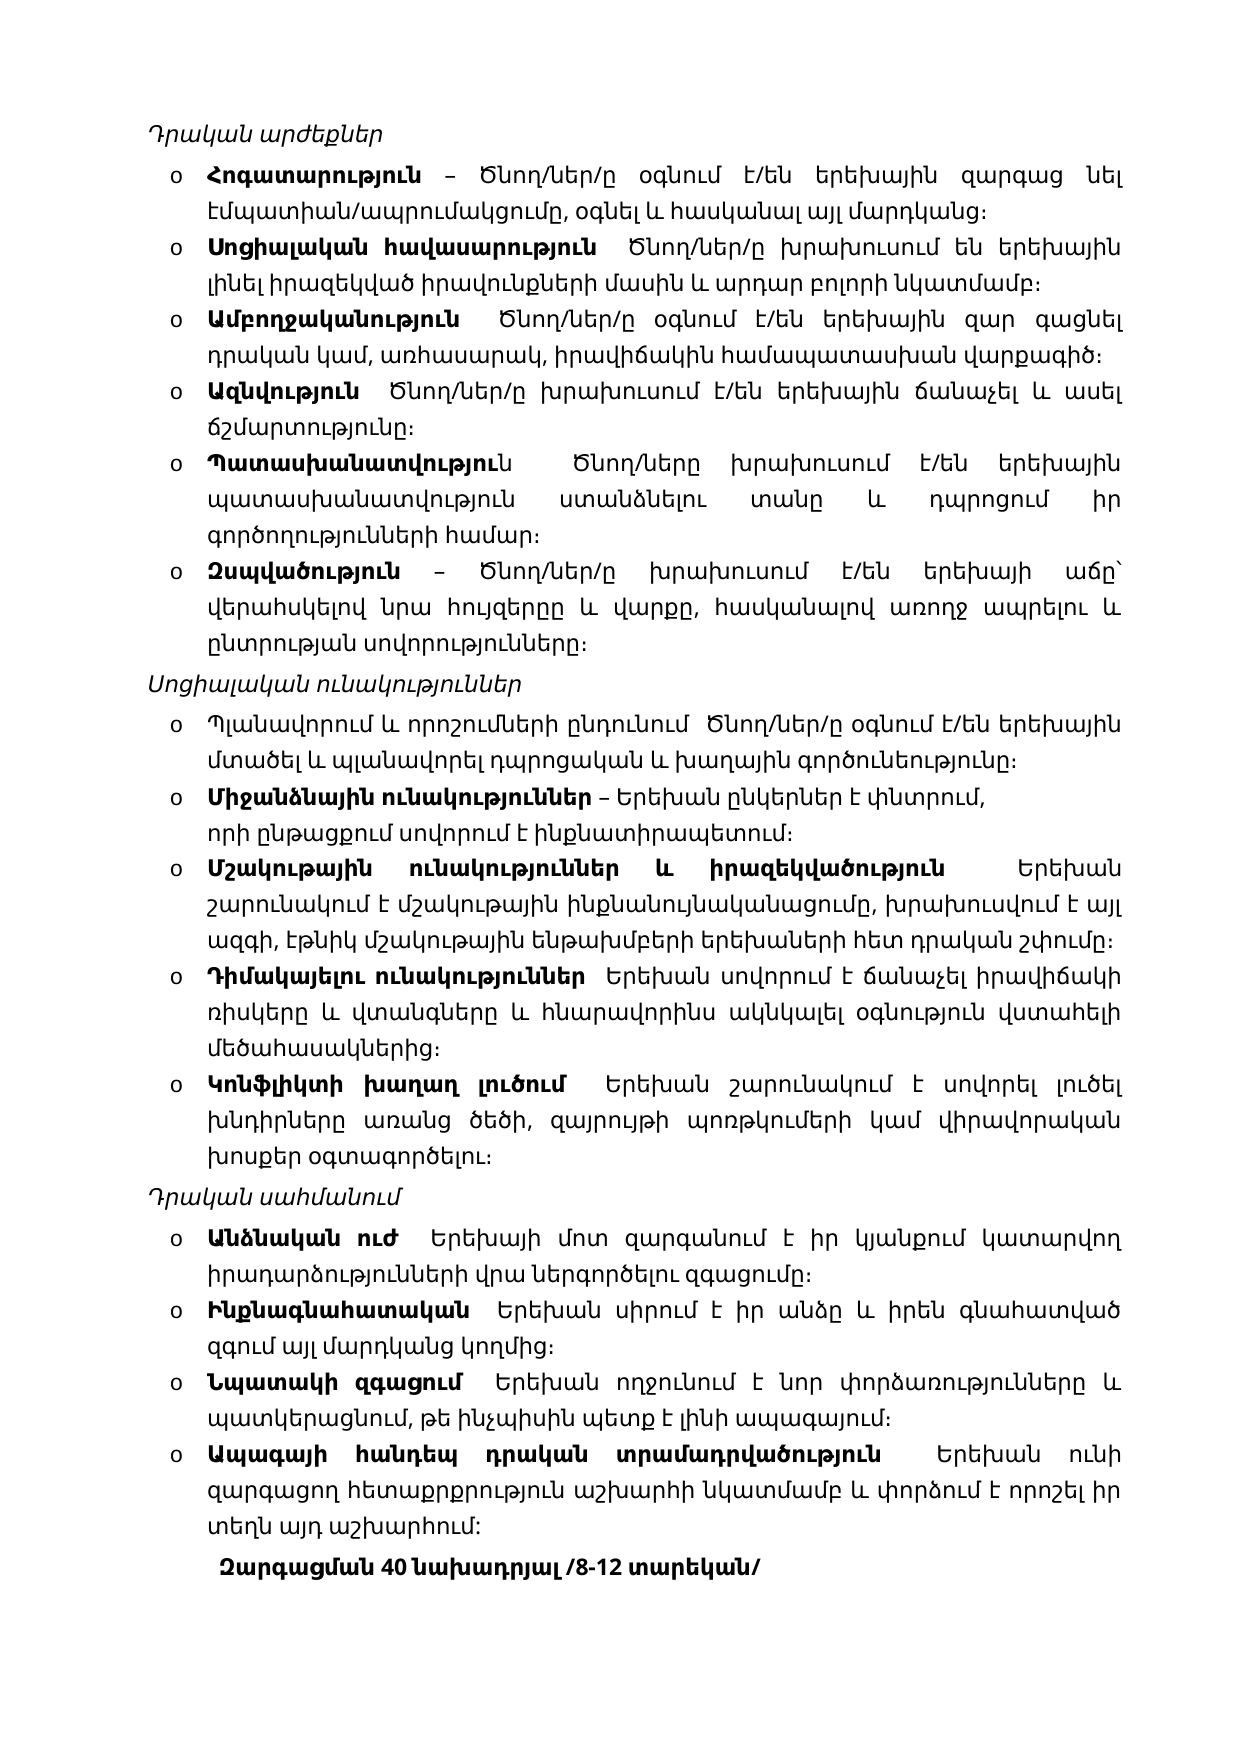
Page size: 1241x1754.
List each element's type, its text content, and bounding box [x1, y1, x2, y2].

list Հոգատարություն – Ծնող/ներ/ը օգնում է/են երեխային զարգաց­ նել էմպատիան/ապրումակցումը, օգնել և հասկանալ այլ մարդկանց։ [169, 159, 1122, 226]
list որի ընթացքում սովորում է ինքնատիրապետում։ [207, 816, 1122, 848]
text Զարգացման 40 նախադրյալ /8-12 տարեկան/ [218, 1551, 1122, 1582]
list Սոցիալական հավասարություն ­ Ծնող/ներ/ը խրախուսում են երեխային լինել իրազեկված իրավունքների մասին և արդար բոլորի նկատմամբ։ [169, 231, 1122, 298]
list Ինքնագնահատական ­ Երեխան սիրում է իր անձը և իրեն գնահատված զգում այլ մարդկանց կողմից։ [169, 1294, 1122, 1361]
list Զսպվածություն – Ծնող/ներ/ը խրախուսում է/են երեխայի աճը՝ վերահսկելով նրա հույզերըը և վարքը, հասկանալով առողջ ապրելու և ընտրության սովորությունները։ [169, 555, 1122, 658]
list Ապագայի հանդեպ դրական տրամադրվածություն ­ Երեխան ունի զարգացող հետաքրքրություն աշխարհի նկատմամբ և փորձում է որոշել իր տեղն այդ աշխարհում: [169, 1438, 1122, 1541]
text Դրական սահմանում [148, 1181, 1122, 1212]
list Միջանձնային ունակություններ – Երեխան ընկերներ է փնտրում, [169, 780, 1122, 812]
list Պլանավորում և որոշումների ընդունում ­ Ծնող/ներ/ը օգնում է/են երեխային մտածել և պլանավորել դպրոցական և խաղային գործունեությունը։ [169, 708, 1122, 776]
list Ամբողջականություն ­ Ծնող/ներ/ը օգնում է/են երեխային զար­ գացնել դրական կամ, առհասարակ, իրավիճակին համապատասխան վարքագիծ։ [169, 303, 1122, 370]
list Անձնական ուժ ­ Երեխայի մոտ զարգանում է իր կյանքում կատարվող իրադարձությունների վրա ներգործելու զգացումը։ [169, 1222, 1122, 1289]
list Պատասխանատվություն ­ Ծնող/ները խրախուսում է/են երեխային պատասխանատվություն ստանձնելու տանը և դպրոցում իր գործողությունների համար։ [169, 447, 1122, 550]
list Ազնվություն ­ Ծնող/ներ/ը խրախուսում է/են երեխային ճանաչել և ասել ճշմարտությունը։ [169, 375, 1122, 442]
list Կոնֆլիկտի խաղաղ լուծում ­ Երեխան շարունակում է սովորել լուծել խնդիրները առանց ծեծի, զայրույթի պոռթկումերի կամ վիրավորական խոսքեր օգտագործելու։ [169, 1068, 1122, 1171]
list Դիմակայելու ունակություններ ­ Երեխան սովորում է ճանաչել իրավիճակի ռիսկերը և վտանգները և հնարավորինս ակնկալել օգնություն վստահելի մեծահասակներից։ [169, 960, 1122, 1063]
list Նպատակի զգացում ­ Երեխան ողջունում է նոր փորձառությունները և պատկերացնում, թե ինչպիսին պետք է լինի ապագայում։ [169, 1366, 1122, 1433]
text Սոցիալական ունակություններ [148, 668, 1122, 699]
text Դրական արժեքներ [148, 118, 1122, 149]
list Մշակութային ունակություններ և իրազեկվածություն ­ Երեխան շարունակում է մշակութային ինքնանույնականացումը, խրախուսվում է այլ ազգի, էթնիկ մշակութային ենթախմբերի երեխաների հետ դրական շփումը։ [169, 852, 1122, 956]
